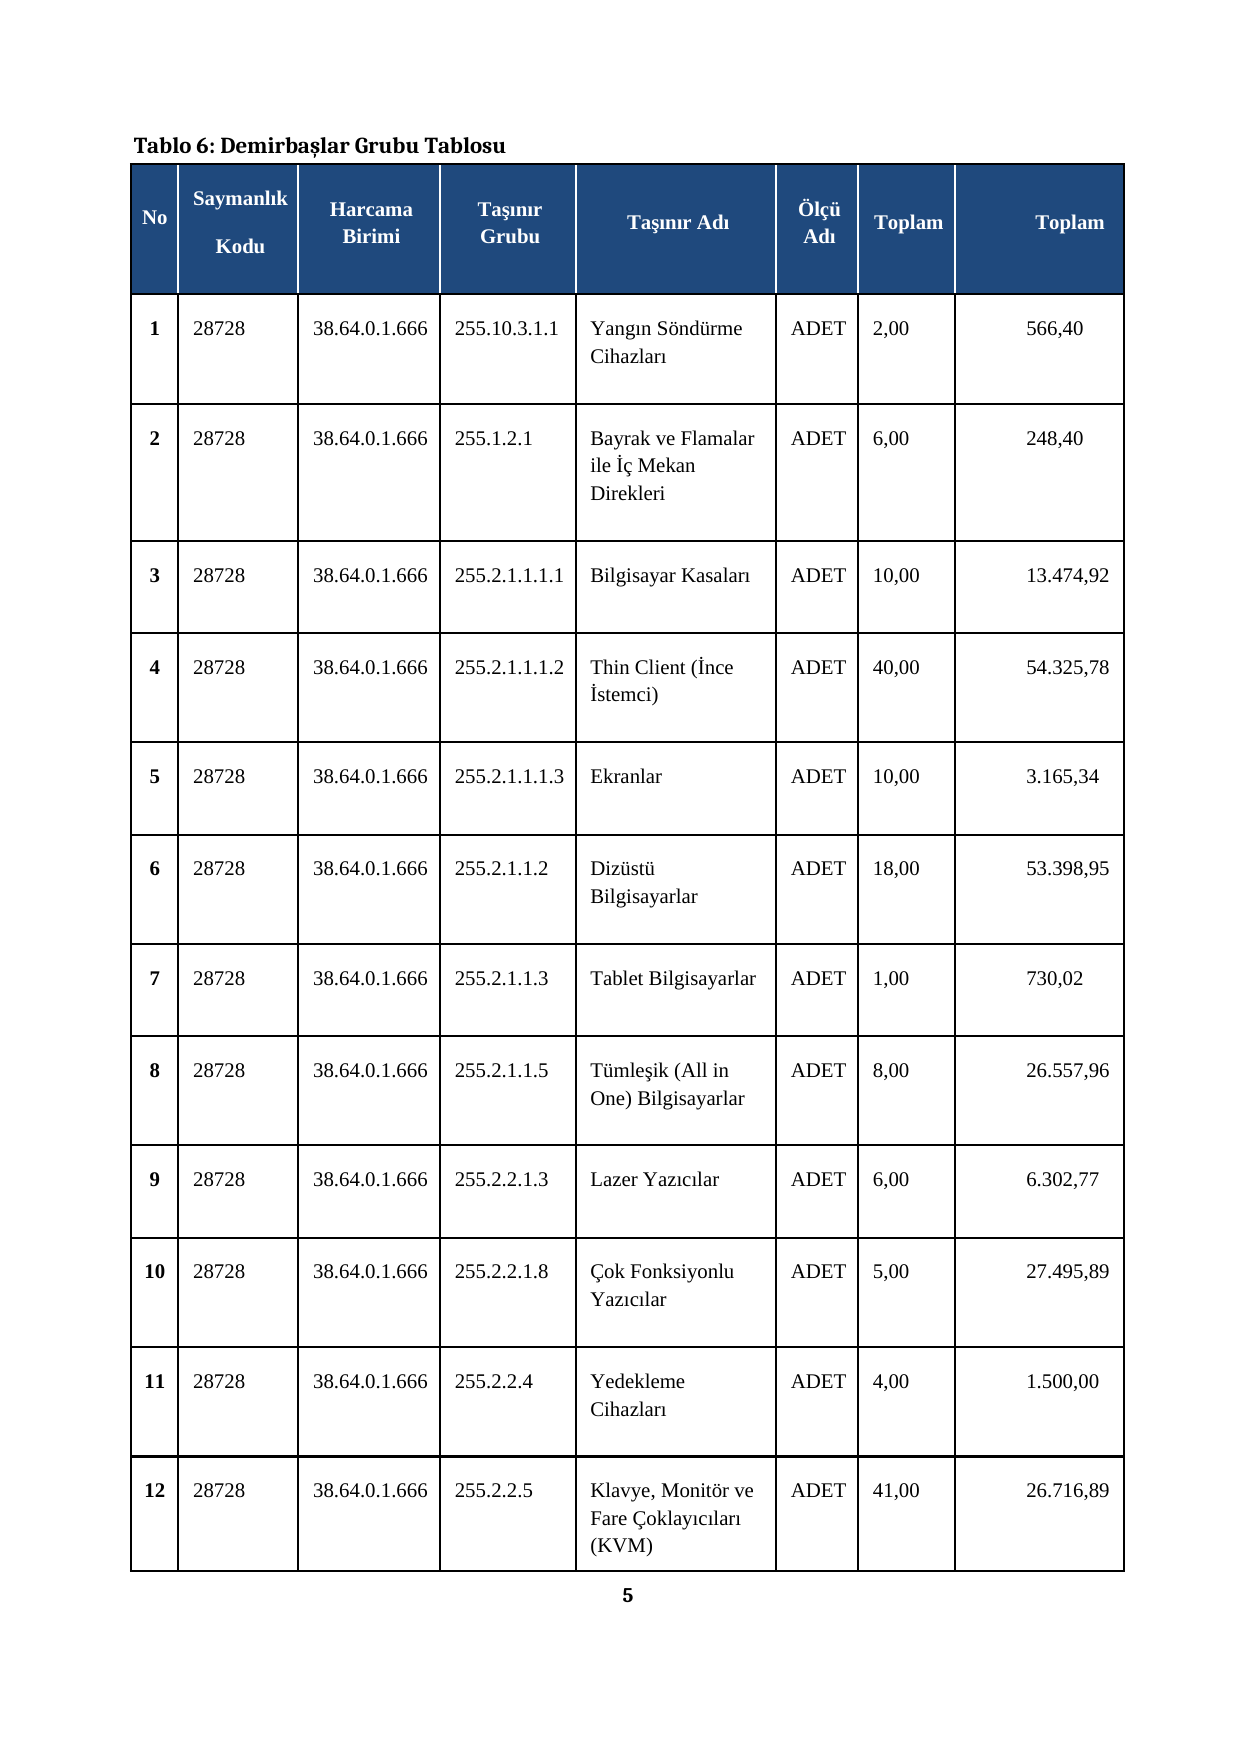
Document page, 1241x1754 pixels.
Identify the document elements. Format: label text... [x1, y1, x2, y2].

table_cell ADET [777, 836, 857, 943]
table_cell ADET [777, 1458, 857, 1569]
table_cell 38.64.0.1.666 [299, 1037, 439, 1144]
table_cell 28728 [179, 945, 297, 1035]
table_cell 248,40 [956, 405, 1123, 540]
table_header Taşınır Adı [577, 165, 775, 293]
table_cell 40,00 [859, 634, 954, 741]
table_cell 53.398,95 [956, 836, 1123, 943]
table_cell ADET [777, 634, 857, 741]
table_header No [132, 165, 177, 293]
table_cell 28728 [179, 1348, 297, 1455]
table_cell 9 [132, 1146, 177, 1237]
table_header Taşınır Grubu [441, 165, 575, 293]
table_cell 13.474,92 [956, 542, 1123, 632]
table_cell 255.2.1.1.1.1 [441, 542, 575, 632]
table_cell 255.2.1.1.1.3 [441, 743, 575, 833]
table_cell 2,00 [859, 295, 954, 403]
table_cell 255.2.1.1.1.2 [441, 634, 575, 741]
table_cell 255.10.3.1.1 [441, 295, 575, 403]
table_cell 38.64.0.1.666 [299, 405, 439, 540]
table_cell 11 [132, 1348, 177, 1455]
table_cell 4,00 [859, 1348, 954, 1455]
table_cell Tümleşik (All in One) Bilgisayarlar [577, 1037, 775, 1144]
table_cell 3.165,34 [956, 743, 1123, 833]
table_cell 38.64.0.1.666 [299, 1239, 439, 1346]
table_cell 28728 [179, 634, 297, 741]
table_cell 38.64.0.1.666 [299, 1458, 439, 1569]
table_cell 28728 [179, 1239, 297, 1346]
table_cell ADET [777, 295, 857, 403]
table_cell 10,00 [859, 743, 954, 833]
table_cell 4 [132, 634, 177, 741]
table_cell 41,00 [859, 1458, 954, 1569]
table_cell Yedekleme Cihazları [577, 1348, 775, 1455]
text Tablo 6: Demirbaşlar Grubu Tablosu [74, 133, 1167, 159]
table_cell 1 [132, 295, 177, 403]
table_cell ADET [777, 1348, 857, 1455]
table_cell 28728 [179, 743, 297, 833]
table_cell 28728 [179, 1458, 297, 1569]
table_cell ADET [777, 945, 857, 1035]
table_cell 38.64.0.1.666 [299, 945, 439, 1035]
table_cell 6.302,77 [956, 1146, 1123, 1237]
table_cell 8 [132, 1037, 177, 1144]
table_cell 18,00 [859, 836, 954, 943]
table_cell Lazer Yazıcılar [577, 1146, 775, 1237]
table_header Ölçü Adı [777, 165, 857, 293]
table_cell 255.2.2.1.3 [441, 1146, 575, 1237]
table_cell 28728 [179, 1037, 297, 1144]
table_cell 28728 [179, 1146, 297, 1237]
table_cell ADET [777, 405, 857, 540]
table_cell 38.64.0.1.666 [299, 1146, 439, 1237]
table_cell Dizüstü Bilgisayarlar [577, 836, 775, 943]
table_cell 1.500,00 [956, 1348, 1123, 1455]
table_header Toplam [859, 165, 954, 293]
table_cell 8,00 [859, 1037, 954, 1144]
table_cell Bayrak ve Flamalar ile İç Mekan Direkleri [577, 405, 775, 540]
table_cell ADET [777, 1146, 857, 1237]
table_cell ADET [777, 1037, 857, 1144]
table_cell Çok Fonksiyonlu Yazıcılar [577, 1239, 775, 1346]
table_cell 566,40 [956, 295, 1123, 403]
table_cell 12 [132, 1458, 177, 1569]
table_cell 2 [132, 405, 177, 540]
table_cell Tablet Bilgisayarlar [577, 945, 775, 1035]
table_cell 255.2.2.4 [441, 1348, 575, 1455]
table_cell 5 [132, 743, 177, 833]
table_cell 255.1.2.1 [441, 405, 575, 540]
table_cell 10 [132, 1239, 177, 1346]
table_cell 5,00 [859, 1239, 954, 1346]
table_cell ADET [777, 1239, 857, 1346]
table_cell 38.64.0.1.666 [299, 836, 439, 943]
table_cell 38.64.0.1.666 [299, 1348, 439, 1455]
table_cell 255.2.1.1.2 [441, 836, 575, 943]
table_cell 730,02 [956, 945, 1123, 1035]
table_header Saymanlık Kodu [179, 165, 297, 293]
table_header Toplam [956, 165, 1123, 293]
table_cell 38.64.0.1.666 [299, 743, 439, 833]
table_cell 27.495,89 [956, 1239, 1123, 1346]
table_cell 38.64.0.1.666 [299, 542, 439, 632]
table_cell 38.64.0.1.666 [299, 634, 439, 741]
table_cell Klavye, Monitör ve Fare Çoklayıcıları (KVM) [577, 1458, 775, 1569]
table_cell 255.2.2.5 [441, 1458, 575, 1569]
table_cell Ekranlar [577, 743, 775, 833]
table_cell Bilgisayar Kasaları [577, 542, 775, 632]
table_cell 26.716,89 [956, 1458, 1123, 1569]
table_cell 255.2.2.1.8 [441, 1239, 575, 1346]
table_header Harcama Birimi [299, 165, 439, 293]
table_cell 28728 [179, 542, 297, 632]
table_cell Yangın Söndürme Cihazları [577, 295, 775, 403]
table_cell 28728 [179, 295, 297, 403]
table_cell Thin Client (İnce İstemci) [577, 634, 775, 741]
table_cell 6,00 [859, 405, 954, 540]
table_cell 6 [132, 836, 177, 943]
table_cell ADET [777, 743, 857, 833]
table_cell 7 [132, 945, 177, 1035]
table_cell 6,00 [859, 1146, 954, 1237]
table_cell ADET [777, 542, 857, 632]
table_cell 10,00 [859, 542, 954, 632]
table_cell 28728 [179, 405, 297, 540]
table_cell 1,00 [859, 945, 954, 1035]
table_cell 3 [132, 542, 177, 632]
table_cell 255.2.1.1.3 [441, 945, 575, 1035]
table_cell 255.2.1.1.5 [441, 1037, 575, 1144]
table_cell 26.557,96 [956, 1037, 1123, 1144]
table_cell 38.64.0.1.666 [299, 295, 439, 403]
table_cell 28728 [179, 836, 297, 943]
table_cell 54.325,78 [956, 634, 1123, 741]
